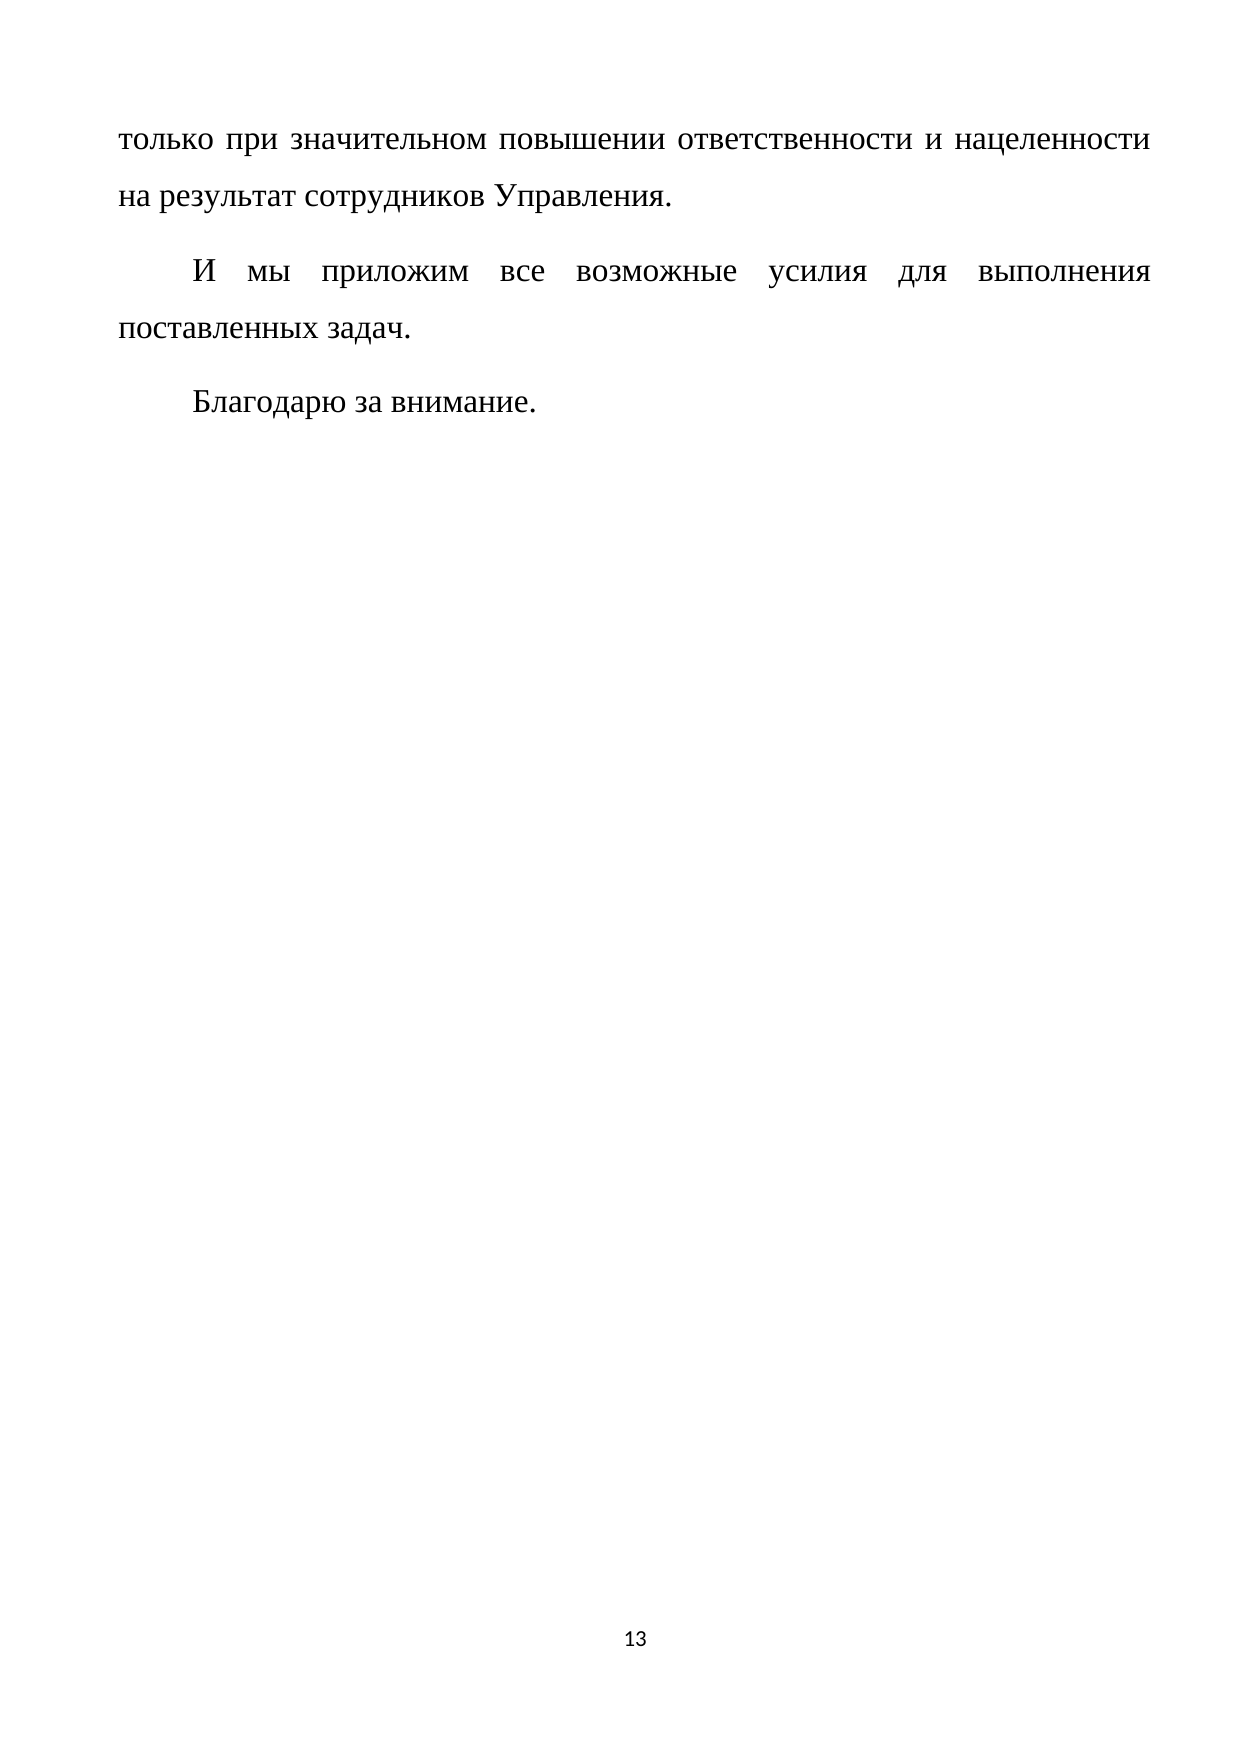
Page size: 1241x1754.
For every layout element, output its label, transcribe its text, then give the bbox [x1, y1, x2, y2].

text Благодарю за внимание. [118, 381, 1152, 420]
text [118, 118, 1152, 214]
text И мы приложим все возможные усилия для выполнения поставленных задач. [118, 250, 1152, 346]
